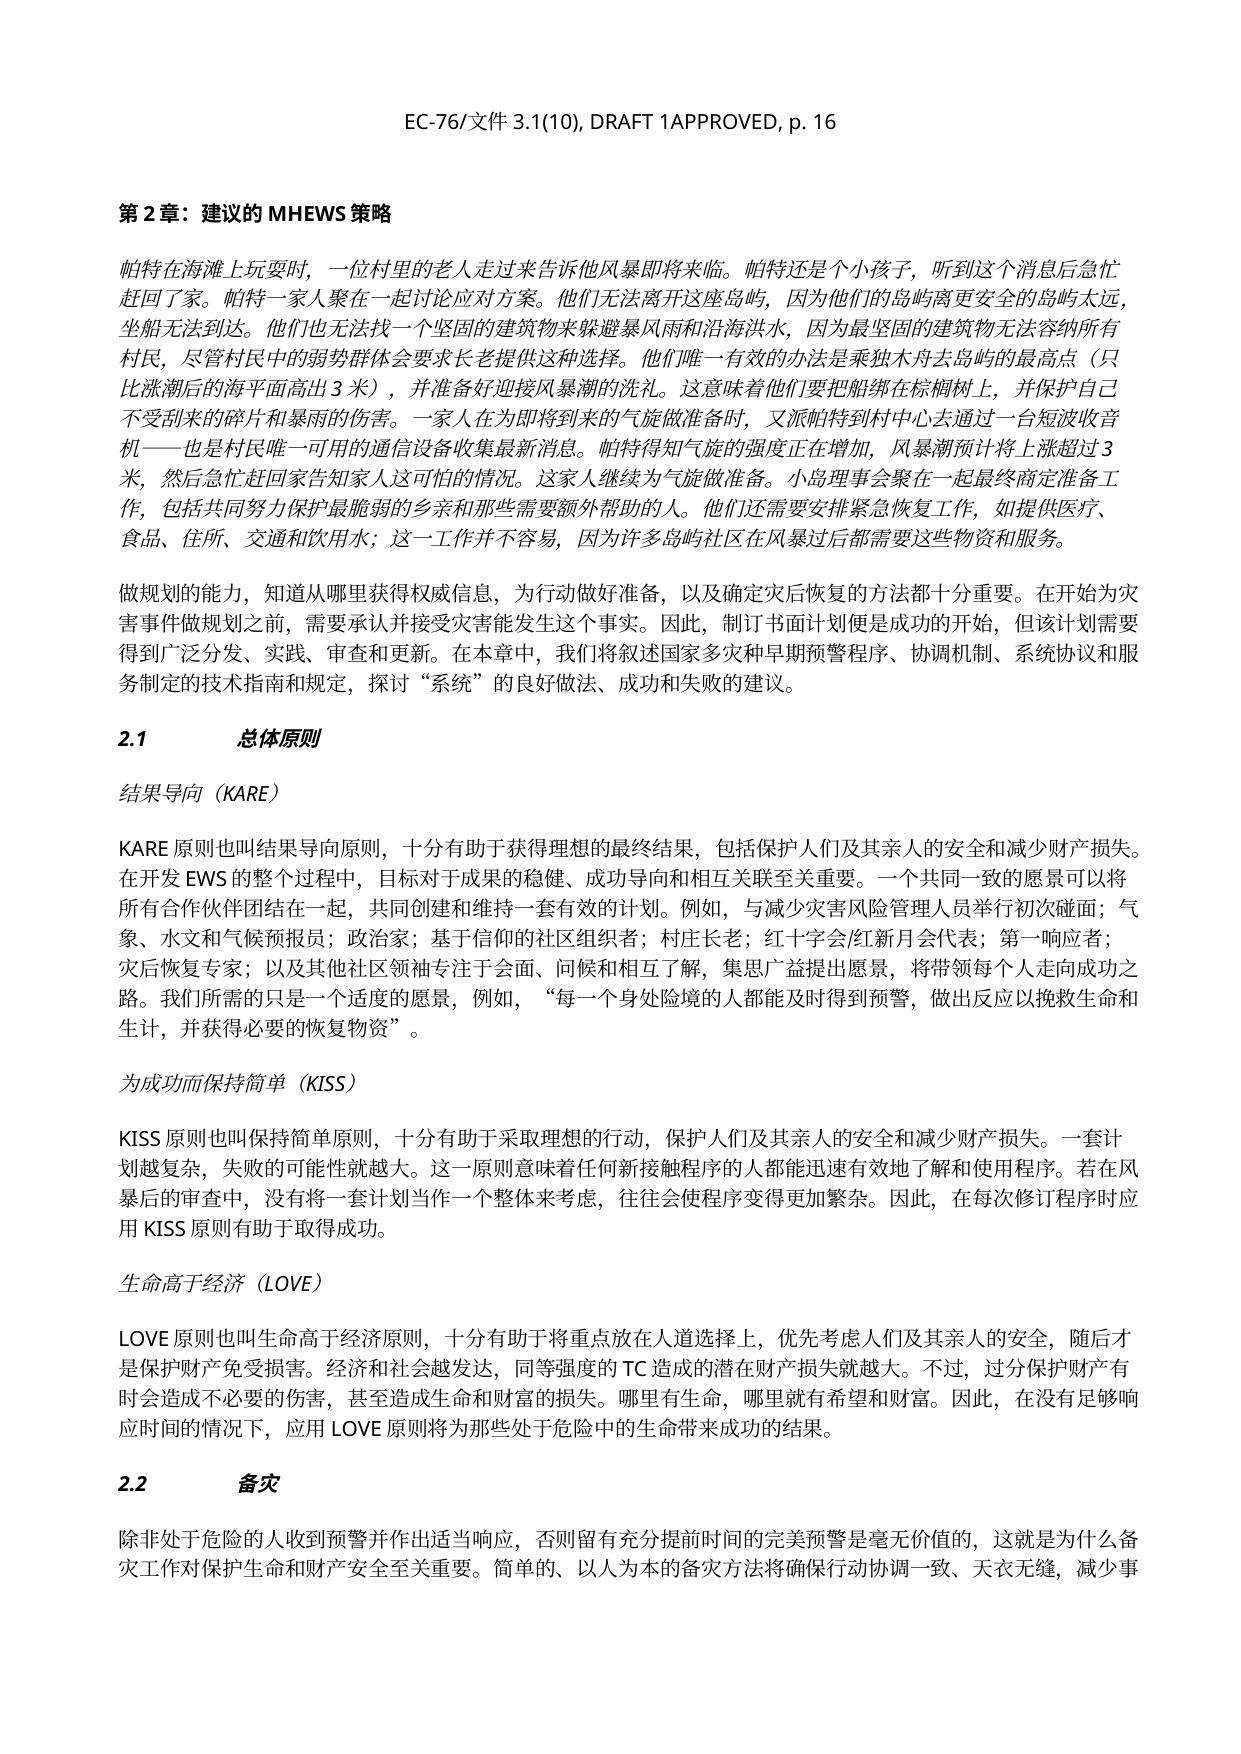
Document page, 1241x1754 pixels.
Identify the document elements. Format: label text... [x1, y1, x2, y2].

text LOVE原则也叫生命高于经济原则，十分有助于将重点放在人道选择上，优先考虑人们及其亲人的安全，随后才是保护财产免受损害。经济和社会越发达，同等强度的TC造成的潜在财产损失就越大。不过，过分保护财产有时会造成不必要的伤害，甚至造成生命和财富的损失。哪里有生命，哪里就有希望和财富。因此，在没有足够响应时间的情况下，应用LOVE原则将为那些处于危险中的生命带来成功的结果。 [118, 1322, 1140, 1443]
text KARE原则也叫结果导向原则，十分有助于获得理想的最终结果，包括保护人们及其亲人的安全和减少财产损失。在开发EWS的整个过程中，目标对于成果的稳健、成功导向和相互关联至关重要。一个共同一致的愿景可以将所有合作伙伴团结在一起，共同创建和维持一套有效的计划。例如，与减少灾害风险管理人员举行初次碰面；气象、水文和气候预报员；政治家；基于信仰的社区组织者；村庄长老；红十字会/红新月会代表；第一响应者；灾后恢复专家；以及其他社区领袖专注于会面、问候和相互了解，集思广益提出愿景，将带领每个人走向成功之路。我们所需的只是一个适度的愿景，例如，“每一个身处险境的人都能及时得到预警，做出反应以挽救生命和生计，并获得必要的恢复物资”。 [118, 832, 1140, 1042]
text 为成功而保持简单（KISS） [118, 1067, 1140, 1097]
text KISS原则也叫保持简单原则，十分有助于采取理想的行动，保护人们及其亲人的安全和减少财产损失。一套计划越复杂，失败的可能性就越大。这一原则意味着任何新接触程序的人都能迅速有效地了解和使用程序。若在风暴后的审查中，没有将一套计划当作一个整体来考虑，往往会使程序变得更加繁杂。因此，在每次修订程序时应用KISS原则有助于取得成功。 [118, 1122, 1140, 1242]
list 2.2 备灾 [118, 1468, 1122, 1498]
text 结果导向（KARE） [118, 777, 1122, 807]
subtitle 第2章：建议的MHEWS策略 [118, 198, 1140, 228]
text 生命高于经济（LOVE） [118, 1267, 1140, 1297]
text 帕特在海滩上玩耍时，一位村里的老人走过来告诉他风暴即将来临。帕特还是个小孩子，听到这个消息后急忙赶回了家。帕特一家人聚在一起讨论应对方案。他们无法离开这座岛屿，因为他们的岛屿离更安全的岛屿太远，坐船无法到达。他们也无法找一个坚固的建筑物来躲避暴风雨和沿海洪水，因为最坚固的建筑物无法容纳所有村民，尽管村民中的弱势群体会要求长老提供这种选择。他们唯一有效的办法是乘独木舟去岛屿的最高点（只比涨潮后的海平面高出3米），并准备好迎接风暴潮的洗礼。这意味着他们要把船绑在棕榈树上，并保护自己不受刮来的碎片和暴雨的伤害。一家人在为即将到来的气旋做准备时，又派帕特到村中心去通过一台短波收音机——也是村民唯一可用的通信设备收集最新消息。帕特得知气旋的强度正在增加，风暴潮预计将上涨超过3米，然后急忙赶回家告知家人这可怕的情况。这家人继续为气旋做准备。小岛理事会聚在一起最终商定准备工作，包括共同努力保护最脆弱的乡亲和那些需要额外帮助的人。他们还需要安排紧急恢复工作，如提供医疗、食品、住所、交通和饮用水；这一工作并不容易，因为许多岛屿社区在风暴过后都需要这些物资和服务。 [118, 253, 1140, 552]
list 2.1 总体原则 [118, 722, 1122, 752]
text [118, 1523, 1140, 1583]
text 做规划的能力，知道从哪里获得权威信息，为行动做好准备，以及确定灾后恢复的方法都十分重要。在开始为灾害事件做规划之前，需要承认并接受灾害能发生这个事实。因此，制订书面计划便是成功的开始，但该计划需要得到广泛分发、实践、审查和更新。在本章中，我们将叙述国家多灾种早期预警程序、协调机制、系统协议和服务制定的技术指南和规定，探讨“系统”的良好做法、成功和失败的建议。 [118, 577, 1140, 697]
